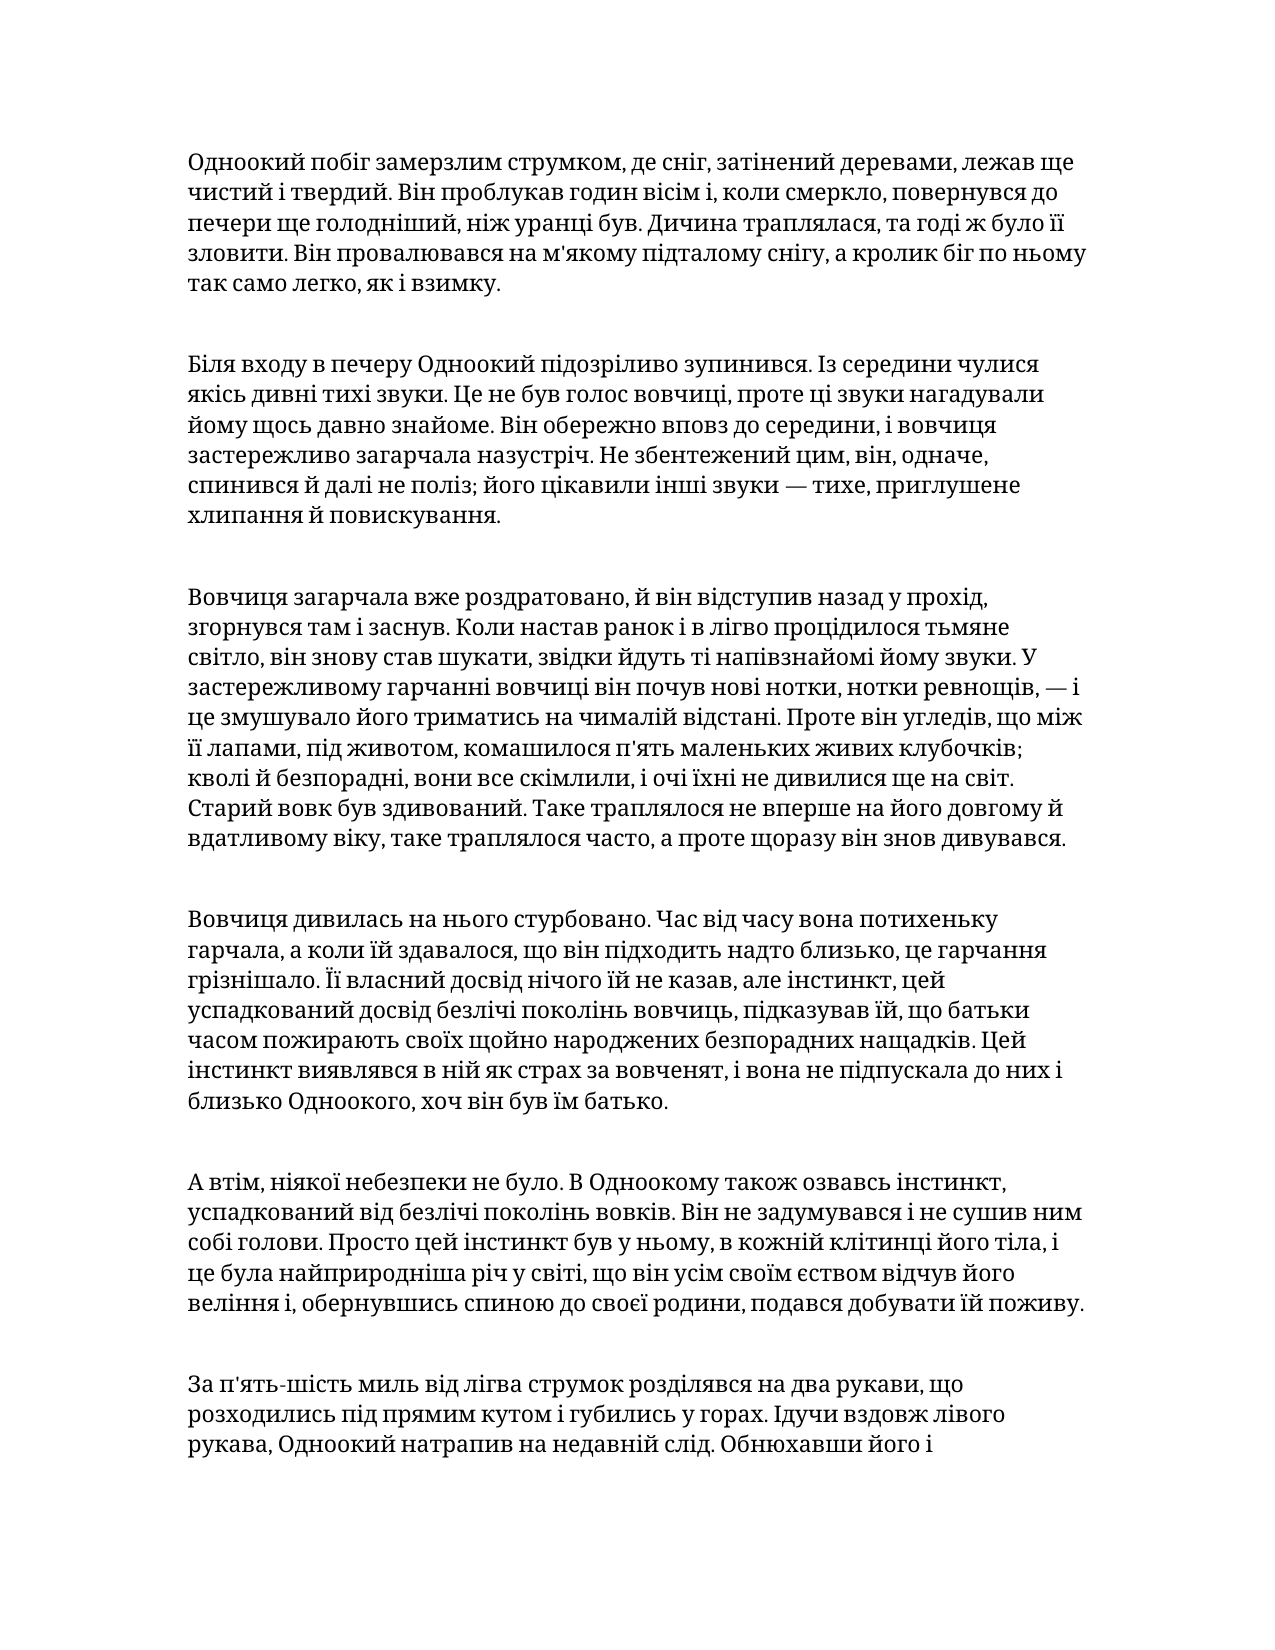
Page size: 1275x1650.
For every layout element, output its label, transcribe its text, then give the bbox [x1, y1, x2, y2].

text Вовчиця загарчала вже роздратовано, й він відступив назад у прохід, згорнувся там і заснув. Коли настав ранок і в лігво процідилося тьмяне світло, він знову став шукати, звідки йдуть ті напівзнайомі йому звуки. У застережливому гарчанні вовчиці він почув нові нотки, нотки ревнощів, — і це змушувало його триматись на чималій відстані. Проте він угледів, що між її лапами, під животом, комашилося п'ять маленьких живих клубочків; кволі й безпорадні, вони все скімлили, і очі їхні не дивилися ще на світ. Старий вовк був здивований. Таке траплялося не вперше на його довгому й вдатливому віку, таке траплялося часто, а проте щоразу він знов дивувався. [187, 554, 1087, 852]
text А втім, ніякої небезпеки не було. В Одноокому також озвавсь інстинкт, успадкований від безлічі поколінь вовків. Він не задумувався і не сушив ним собі голови. Просто цей інстинкт був у ньому, в кожній клітинці його тіла, і це була найприродніша річ у світі, що він усім своїм єством відчув його веління і, обернувшись спиною до своєї родини, подався добувати їй поживу. [187, 1139, 1087, 1317]
text Вовчиця дивилась на нього стурбовано. Час від часу вона потихеньку гарчала, а коли їй здавалося, що він підходить надто близько, це гарчання грізнішало. Її власний досвід нічого їй не казав, але інстинкт, цей успадкований досвід безлічі поколінь вовчиць, підказував їй, що батьки часом пожирають своїх щойно народжених безпорадних нащадків. Цей інстинкт виявлявся в ній як страх за вовченят, і вона не підпускала до них і близько Одноокого, хоч він був їм батько. [187, 877, 1087, 1115]
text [187, 1342, 1087, 1459]
text Біля входу в печеру Одноокий підозріливо зупинився. Із середини чулися якісь дивні тихі звуки. Це не був голос вовчиці, проте ці звуки нагадували йому щось давно знайоме. Він обережно вповз до середини, і вовчиця застережливо загарчала назустріч. Не збентежений цим, він, одначе, спинився й далі не поліз; його цікавили інші звуки — тихе, приглушене хлипання й повискування. [187, 322, 1087, 529]
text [187, 150, 1087, 297]
